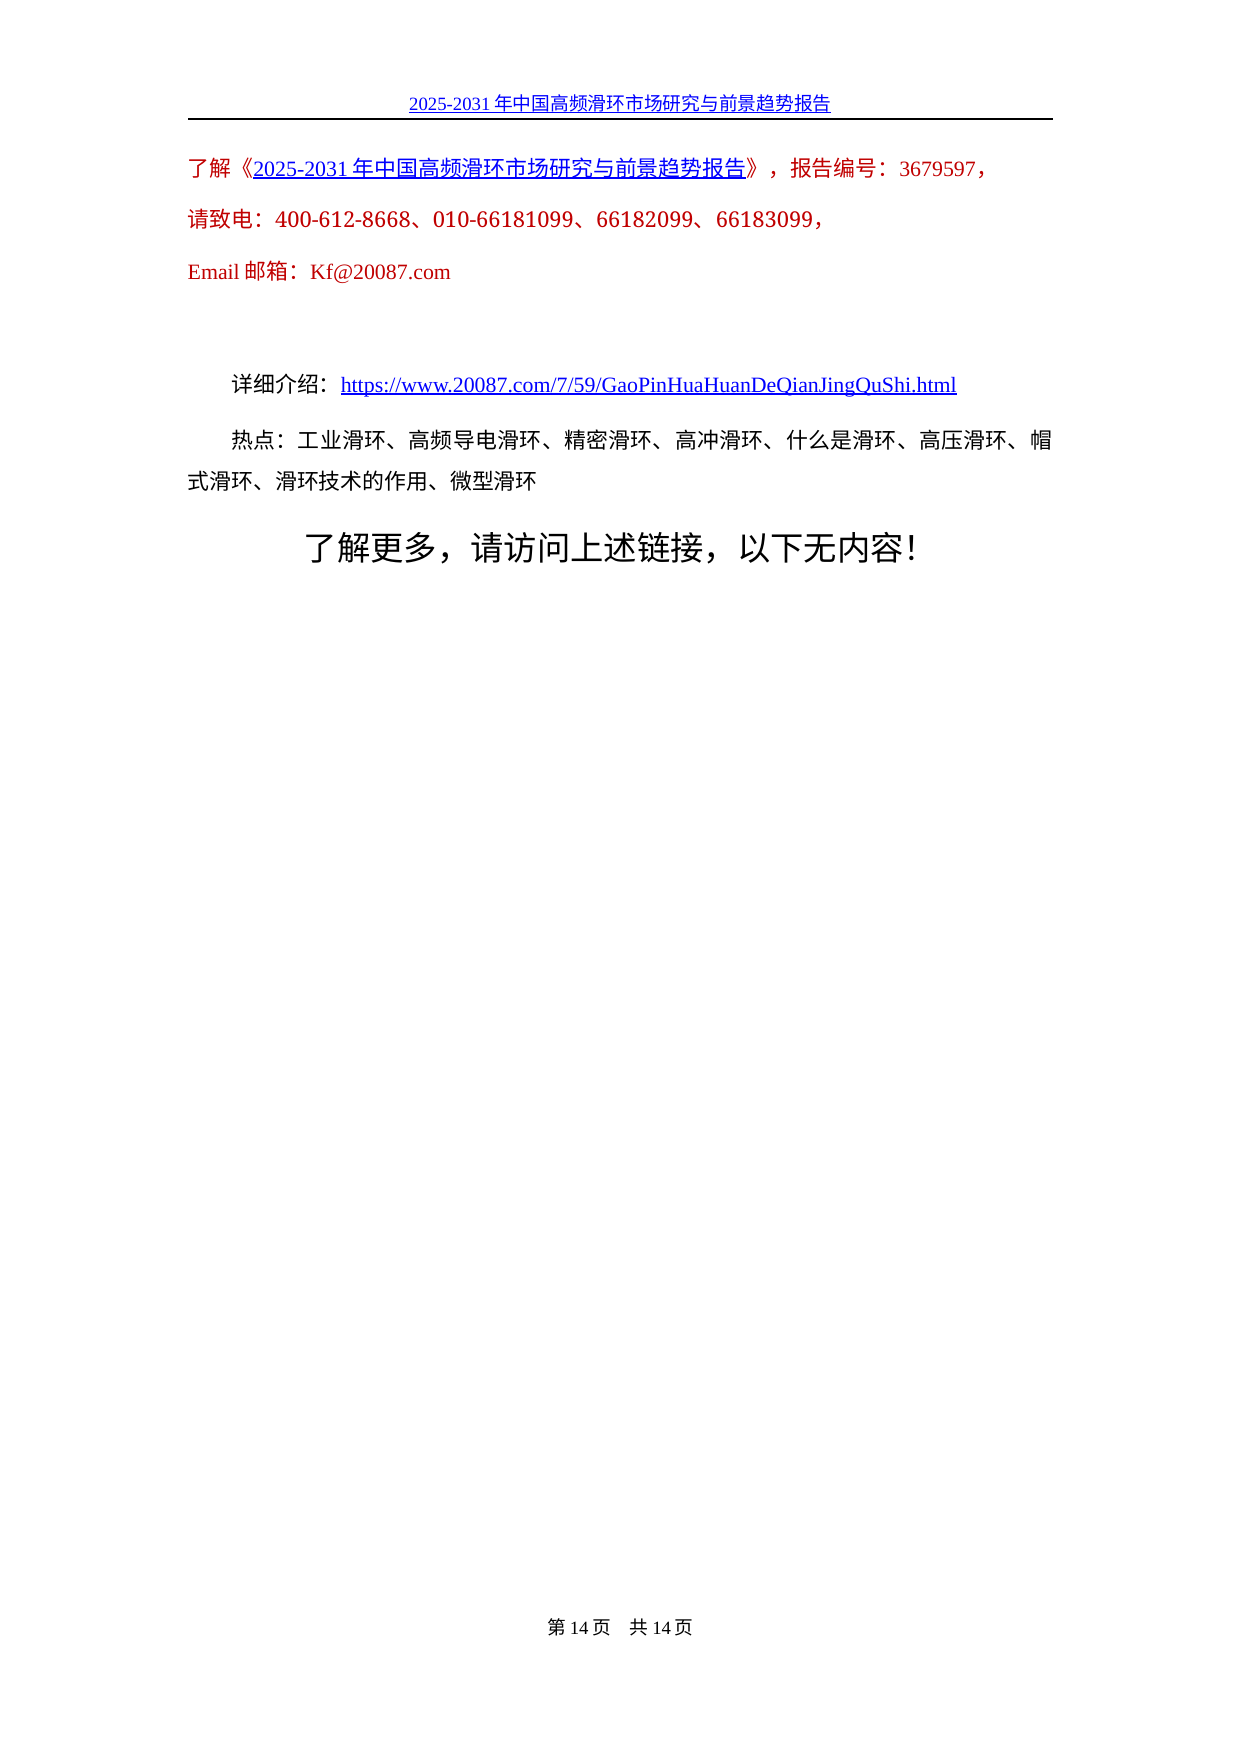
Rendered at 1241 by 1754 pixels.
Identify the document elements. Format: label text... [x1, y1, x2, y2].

text 请致电：400-612-8668、010-66181099、66182099、66183099， [187, 202, 1053, 234]
text Email邮箱：Kf@20087.com [187, 253, 1053, 286]
title 了解更多，请访问上述链接，以下无内容！ [187, 514, 1053, 579]
text 热点：工业滑环、高频导电滑环、精密滑环、高冲滑环、什么是滑环、高压滑环、帽式滑环、滑环技术的作用、微型滑环 [187, 423, 1053, 496]
text 了解《2025-2031年中国高频滑环市场研究与前景趋势报告》，报告编号：3679597， [187, 150, 1053, 183]
text 详细介绍：https://www.20087.com/7/59/GaoPinHuaHuanDeQianJingQuShi.html [187, 366, 1053, 399]
